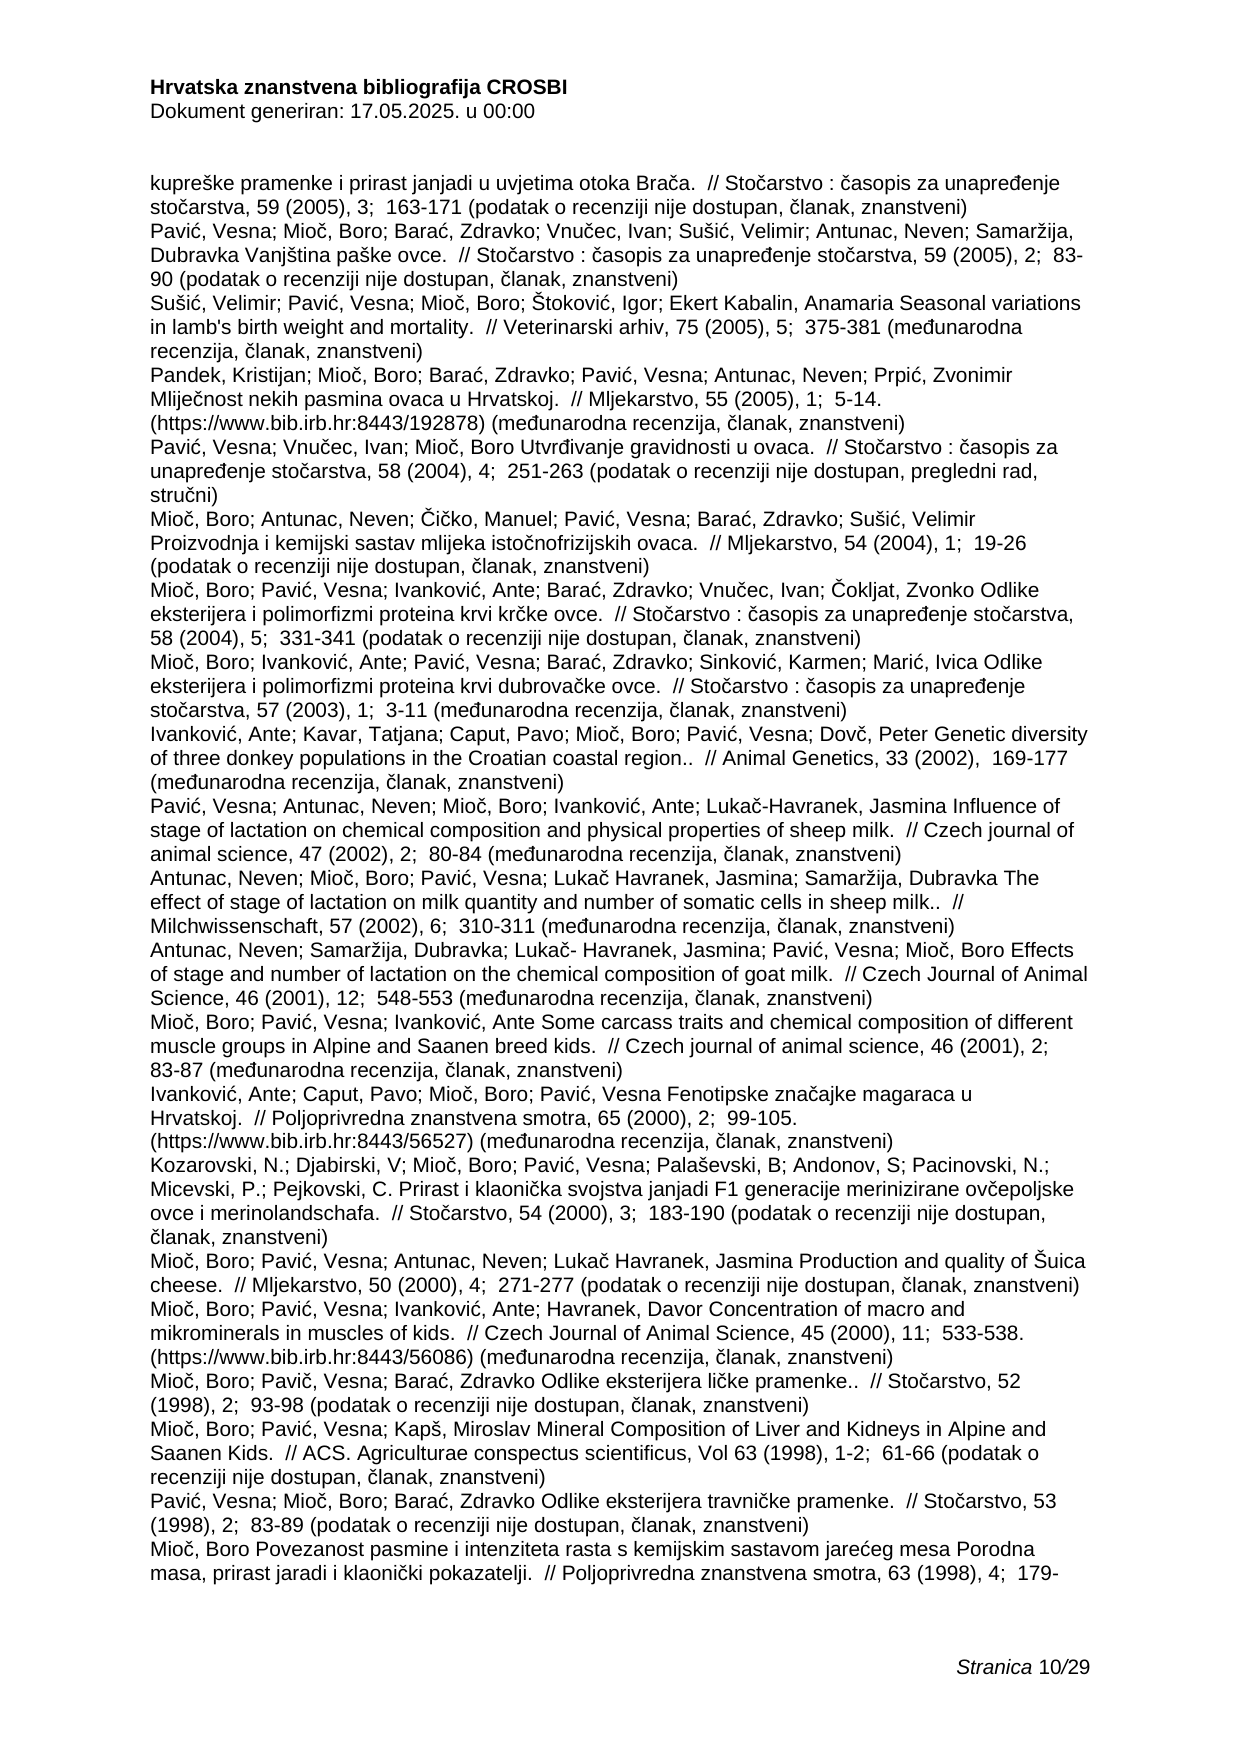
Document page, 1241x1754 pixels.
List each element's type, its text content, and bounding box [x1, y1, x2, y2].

text Mioč, Boro; Pavič, Vesna; Barać, Zdravko [150, 1369, 1090, 1417]
text Pavić, Vesna; Antunac, Neven; Mioč, Boro; Ivanković, Ante; Lukač-Havranek, Jasmina [150, 794, 1090, 866]
text Mioč, Boro; Pavić, Vesna; Antunac, Neven; Lukač Havranek, Jasmina [150, 1249, 1090, 1297]
text Ivanković, Ante; Kavar, Tatjana; Caput, Pavo; Mioč, Boro; Pavić, Vesna; Dovč, Peter [150, 722, 1090, 794]
text Sušić, Velimir; Pavić, Vesna; Mioč, Boro; Štoković, Igor; Ekert Kabalin, Anamaria [150, 291, 1090, 363]
text Mioč, Boro; Pavić, Vesna; Kapš, Miroslav [150, 1417, 1090, 1489]
text Pavić, Vesna; Mioč, Boro; Barać, Zdravko; Vnučec, Ivan; Sušić, Velimir; Antunac, Neven; Samaržija, Dubravka [150, 219, 1090, 291]
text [150, 171, 1090, 219]
text Ivanković, Ante; Caput, Pavo; Mioč, Boro; Pavić, Vesna [150, 1081, 1090, 1153]
text Mioč, Boro; Pavić, Vesna; Ivanković, Ante [150, 1009, 1090, 1081]
text Mioč, Boro; Pavić, Vesna; Ivanković, Ante; Havranek, Davor [150, 1297, 1090, 1369]
text Pavić, Vesna; Mioč, Boro; Barać, Zdravko [150, 1489, 1090, 1537]
text Mioč, Boro; Ivanković, Ante; Pavić, Vesna; Barać, Zdravko; Sinković, Karmen; Marić, Ivica [150, 650, 1090, 722]
text Mioč, Boro; Antunac, Neven; Čičko, Manuel; Pavić, Vesna; Barać, Zdravko; Sušić, Velimir [150, 506, 1090, 578]
text Pandek, Kristijan; Mioč, Boro; Barać, Zdravko; Pavić, Vesna; Antunac, Neven; Prpić, Zvonimir [150, 363, 1090, 434]
text Pavić, Vesna; Vnučec, Ivan; Mioč, Boro [150, 434, 1090, 506]
text Antunac, Neven; Samaržija, Dubravka; Lukač- Havranek, Jasmina; Pavić, Vesna; Mioč, Boro [150, 938, 1090, 1009]
text Mioč, Boro; Pavić, Vesna; Ivanković, Ante; Barać, Zdravko; Vnučec, Ivan; Čokljat, Zvonko [150, 578, 1090, 650]
text Mioč, Boro [150, 1537, 1090, 1584]
text Antunac, Neven; Mioč, Boro; Pavić, Vesna; Lukač Havranek, Jasmina; Samaržija, Dubravka [150, 866, 1090, 938]
text Kozarovski, N.; Djabirski, V; Mioč, Boro; Pavić, Vesna; Palaševski, B; Andonov, S; Pacinovski, N.; Micevski, P.; Pejkovski, C. [150, 1153, 1090, 1249]
